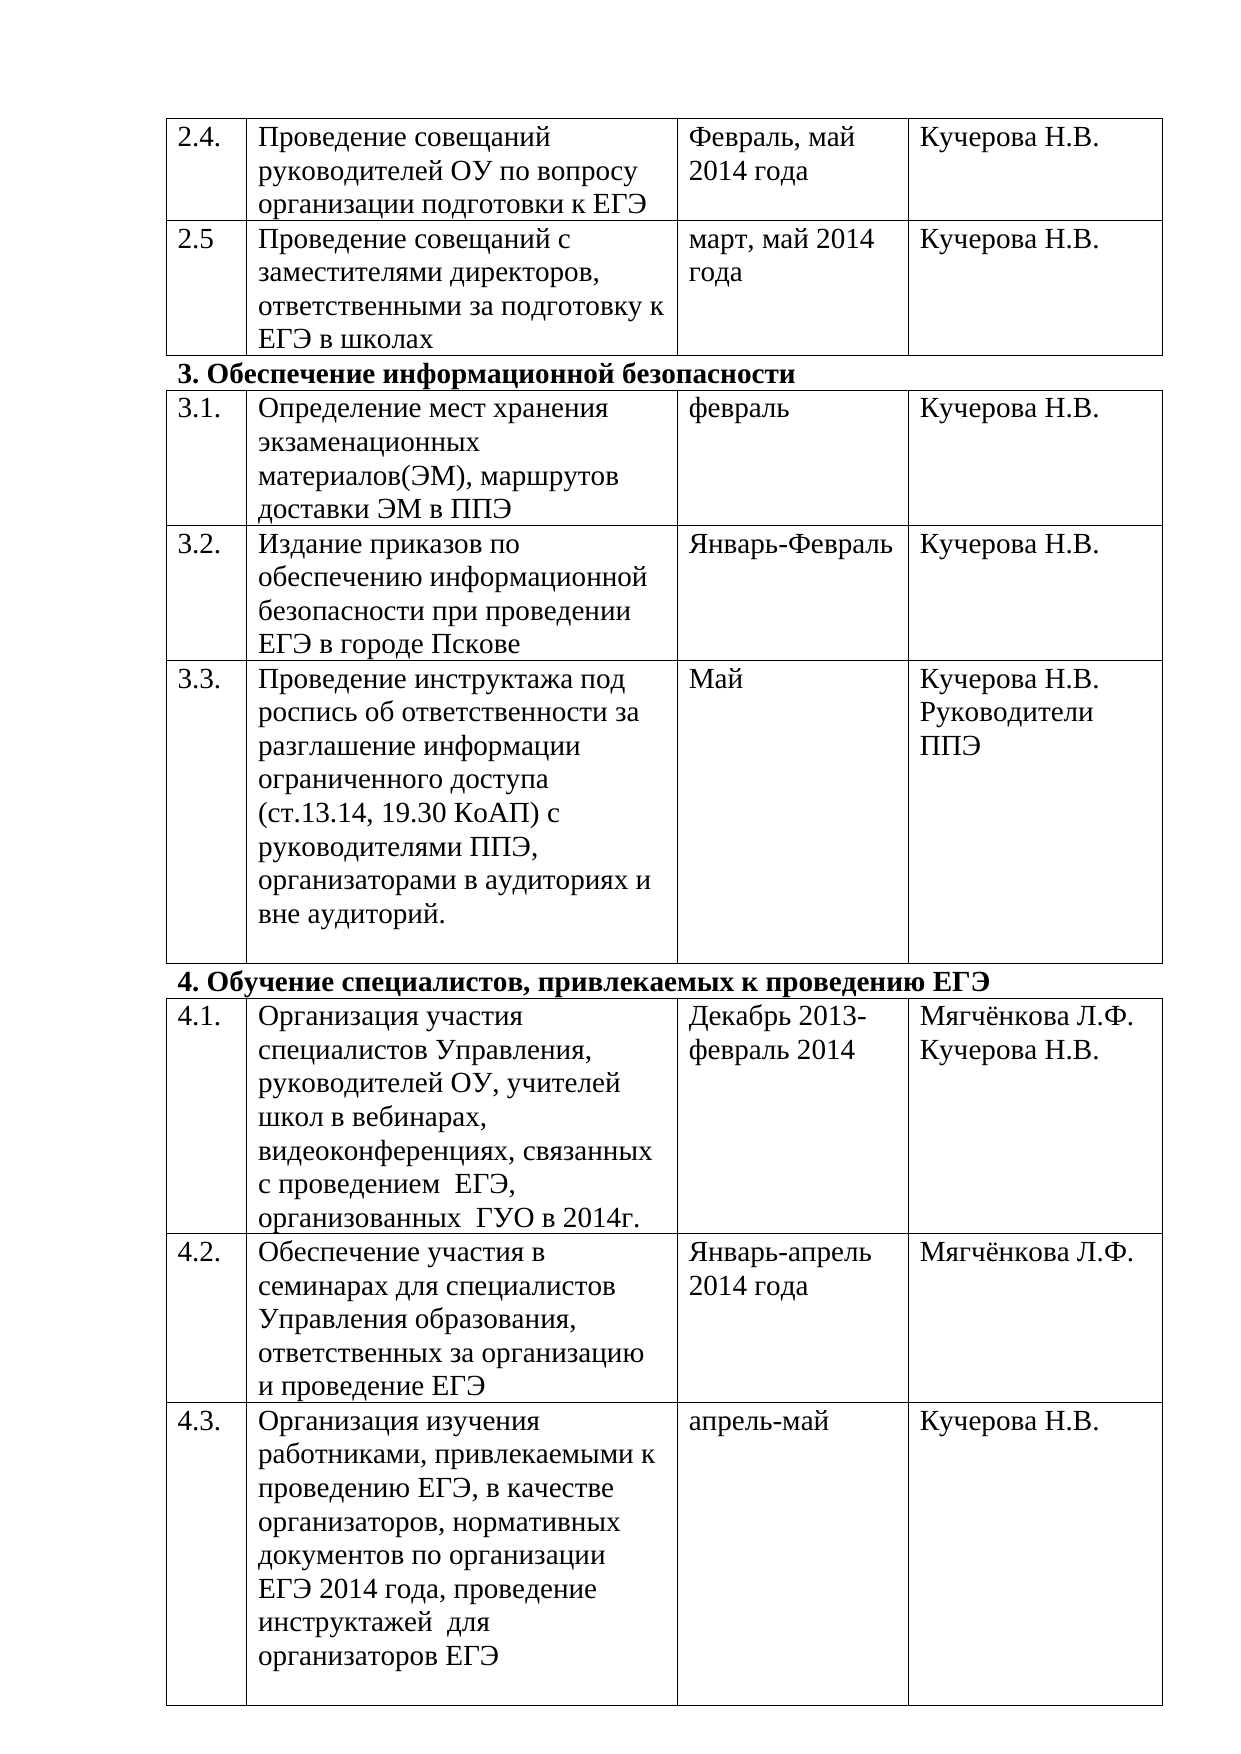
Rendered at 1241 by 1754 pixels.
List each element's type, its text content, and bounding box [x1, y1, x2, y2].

table_cell Кучерова Н.В. [909, 119, 1162, 220]
text 4. Обучение специалистов, привлекаемых к проведению ЕГЭ [177, 964, 1152, 997]
table_cell Январь-Февраль [678, 526, 908, 660]
table_cell Проведение инструктажа под роспись об ответственности за разглашение информации ограниченного доступа (ст.13.14, 19.30 КоАП) с руководителями ППЭ, организаторами в аудиториях и вне аудиторий. [247, 661, 677, 963]
table_cell 3.2. [167, 526, 246, 660]
table_cell 4.2. [167, 1234, 246, 1402]
table_cell март, май 2014 года [678, 221, 908, 355]
table_cell Февраль, май 2014 года [678, 119, 908, 220]
table_cell Проведение совещаний с заместителями директоров, ответственными за подготовку к ЕГЭ в школах [247, 221, 677, 355]
table_cell Организация изучения работниками, привлекаемыми к проведению ЕГЭ, в качестве организаторов, нормативных документов по организации ЕГЭ 2014 года, проведение инструктажей для организаторов ЕГЭ [247, 1403, 677, 1705]
table_cell Издание приказов по обеспечению информационной безопасности при проведении ЕГЭ в городе Пскове [247, 526, 677, 660]
table_cell Кучерова Н.В. [909, 1403, 1162, 1705]
table_cell Кучерова Н.В. [909, 221, 1162, 355]
table_cell апрель-май [678, 1403, 908, 1705]
table_cell 3.3. [167, 661, 246, 963]
table_header февраль [678, 391, 908, 525]
table_cell Январь-апрель 2014 года [678, 1234, 908, 1402]
table_cell 4.3. [167, 1403, 246, 1705]
table_cell Мягчёнкова Л.Ф. [909, 1234, 1162, 1402]
table_cell Кучерова Н.В. Руководители ППЭ [909, 661, 1162, 963]
table_header Организация участия специалистов Управления, руководителей ОУ, учителей школ в вебинарах, видеоконференциях, связанных с проведением ЕГЭ, организованных ГУО в 2014г. [247, 999, 677, 1233]
table_cell 2.5 [167, 221, 246, 355]
table_cell 2.4. [167, 119, 246, 220]
table_cell Кучерова Н.В. [909, 526, 1162, 660]
table_header Определение мест хранения экзаменационных материалов(ЭМ), маршрутов доставки ЭМ в ППЭ [247, 391, 677, 525]
table_header 3.1. [167, 391, 246, 525]
table_header Мягчёнкова Л.Ф. Кучерова Н.В. [909, 999, 1162, 1233]
table_cell Май [678, 661, 908, 963]
table_cell Проведение совещаний руководителей ОУ по вопросу организации подготовки к ЕГЭ [247, 119, 677, 220]
text 3. Обеспечение информационной безопасности [177, 356, 1152, 389]
table_header 4.1. [167, 999, 246, 1233]
table_header Декабрь 2013-февраль 2014 [678, 999, 908, 1233]
table_cell Обеспечение участия в семинарах для специалистов Управления образования, ответственных за организацию и проведение ЕГЭ [247, 1234, 677, 1402]
table_header Кучерова Н.В. [909, 391, 1162, 525]
